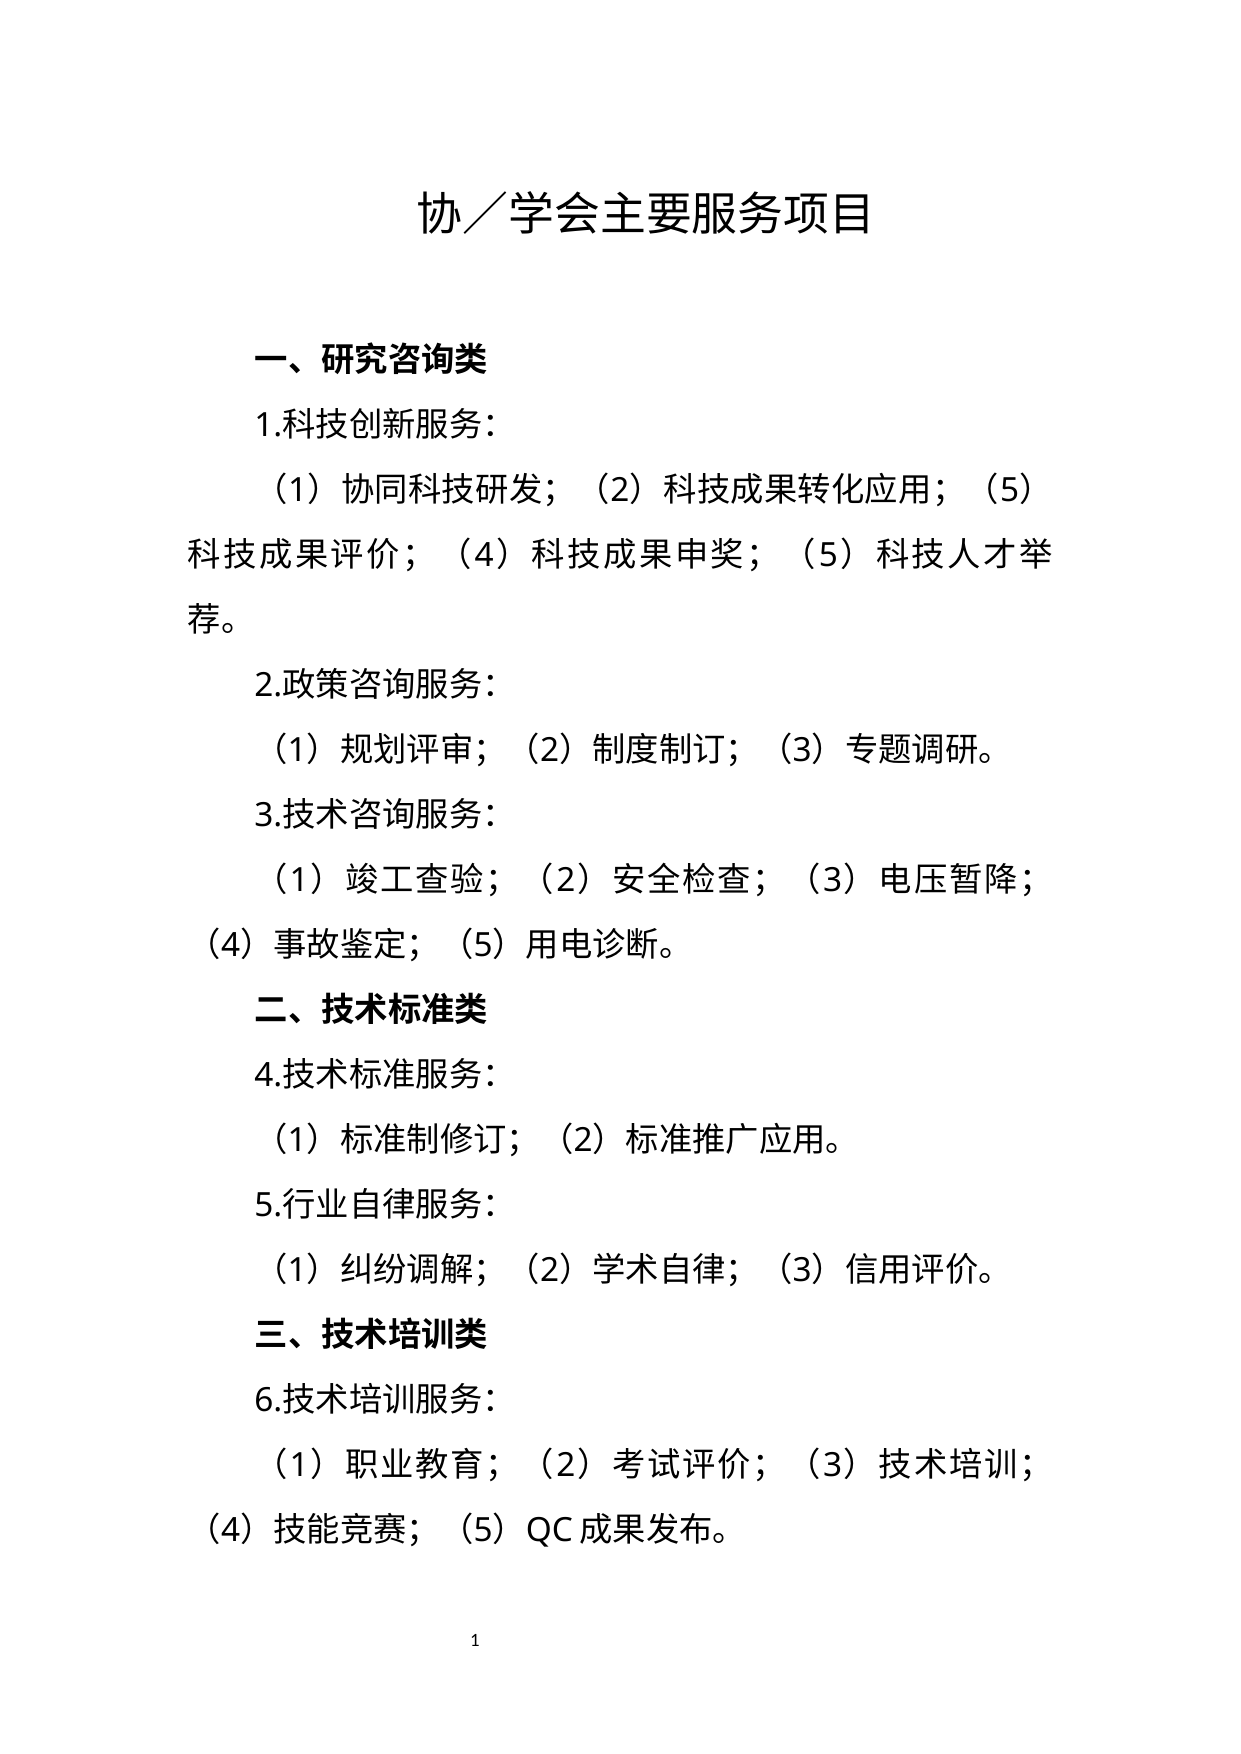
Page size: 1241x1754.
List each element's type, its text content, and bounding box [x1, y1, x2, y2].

list （1）协同科技研发；（2）科技成果转化应用；（5）科技成果评价；（4）科技成果申奖；（5）科技人才举荐。 [187, 454, 1053, 649]
list 二、技术标准类 [187, 974, 1053, 1039]
list （1）职业教育；（2）考试评价；（3）技术培训；（4）技能竞赛；（5）QC成果发布。 [187, 1429, 1053, 1559]
list 4.技术标准服务： [187, 1039, 1053, 1104]
text 协／学会主要服务项目 [187, 162, 1053, 259]
list 一、研究咨询类 [187, 324, 1053, 389]
list （1）规划评审；（2）制度制订；（3）专题调研。 [187, 714, 1053, 779]
list 3.技术咨询服务： [187, 779, 1053, 844]
list （1）竣工查验；（2）安全检查；（3）电压暂降；（4）事故鉴定；（5）用电诊断。 [187, 844, 1053, 974]
list 三、技术培训类 [187, 1299, 1053, 1364]
list 2.政策咨询服务： [187, 649, 1053, 714]
list 6.技术培训服务： [187, 1364, 1053, 1429]
list 5.行业自律服务： [187, 1169, 1053, 1234]
list 1.科技创新服务： [187, 389, 1053, 454]
list （1）纠纷调解；（2）学术自律；（3）信用评价。 [187, 1234, 1053, 1299]
list （1）标准制修订；（2）标准推广应用。 [187, 1104, 1053, 1169]
